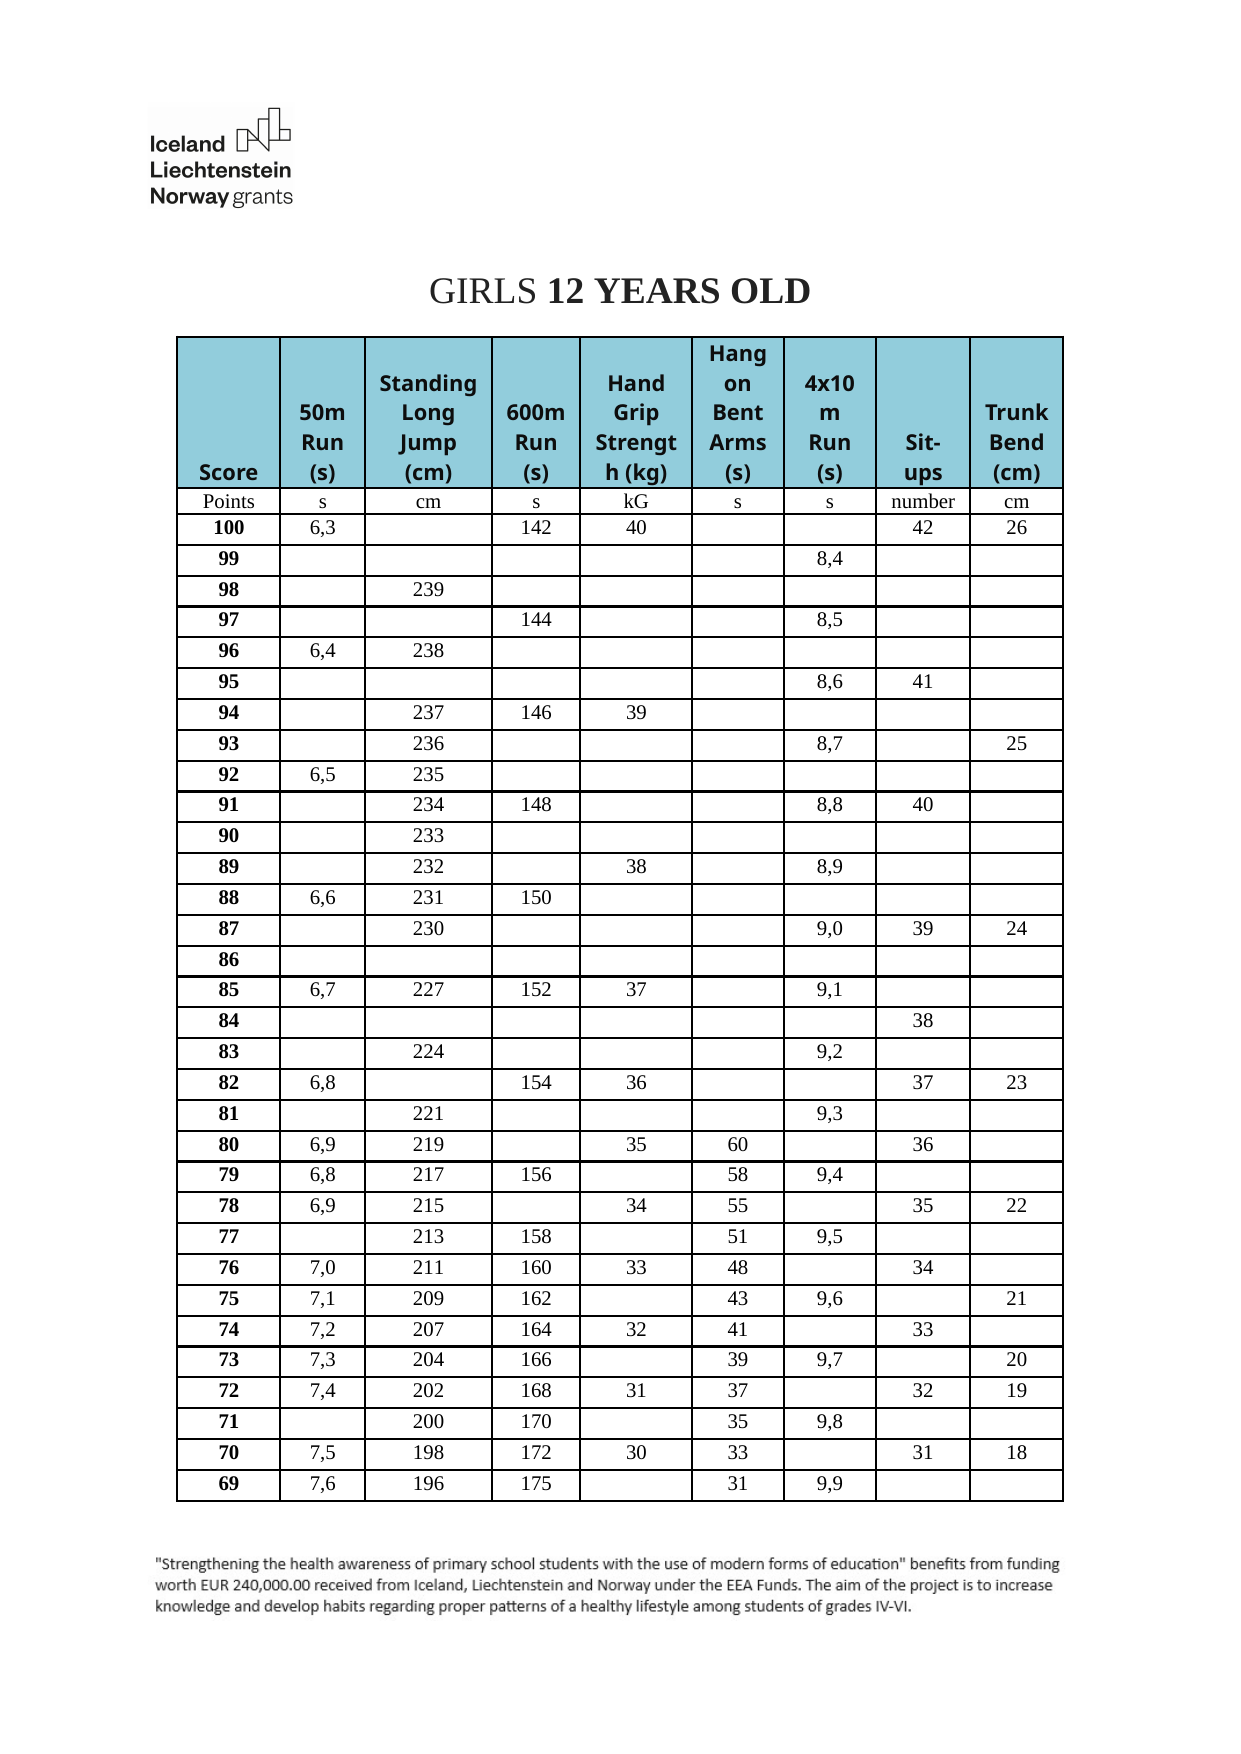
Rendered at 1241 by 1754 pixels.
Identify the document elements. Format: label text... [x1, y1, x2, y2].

table_cell [877, 1471, 969, 1499]
table_cell [693, 885, 783, 914]
table_cell [693, 731, 783, 759]
table_cell 85 [178, 978, 279, 1006]
table_cell [281, 700, 364, 729]
table_cell 215 [366, 1193, 491, 1222]
table_cell [877, 1101, 969, 1129]
table_cell 40 [581, 515, 691, 544]
table_cell 7,5 [281, 1440, 364, 1469]
table_cell 33 [693, 1440, 783, 1469]
table_cell [581, 885, 691, 914]
table_cell 23 [971, 1070, 1062, 1099]
table_cell 6,4 [281, 638, 364, 667]
table_cell 42 [877, 515, 969, 544]
table_cell 20 [971, 1348, 1062, 1376]
table_cell [877, 1163, 969, 1191]
table_cell [971, 1255, 1062, 1284]
table_cell 152 [493, 978, 579, 1006]
table_cell 200 [366, 1409, 491, 1438]
table_cell 97 [178, 608, 279, 636]
table_cell [877, 1039, 969, 1068]
table_cell 8,4 [785, 546, 875, 574]
table_cell [281, 1008, 364, 1037]
table_cell 18 [971, 1440, 1062, 1469]
table_cell 144 [493, 608, 579, 636]
table_cell 34 [581, 1193, 691, 1222]
table_cell 162 [493, 1286, 579, 1314]
table_cell 70 [178, 1440, 279, 1469]
table_cell [493, 1193, 579, 1222]
table_cell [581, 916, 691, 944]
table_cell 32 [877, 1378, 969, 1407]
table_cell [971, 546, 1062, 574]
table_cell [493, 669, 579, 698]
table_cell [581, 1348, 691, 1376]
table_cell [785, 1378, 875, 1407]
table_cell [281, 1101, 364, 1129]
table_cell 235 [366, 762, 491, 790]
table_cell [785, 1440, 875, 1469]
table_cell 38 [877, 1008, 969, 1037]
table_cell [581, 1224, 691, 1253]
table_cell [281, 793, 364, 821]
table_cell 6,3 [281, 515, 364, 544]
table_cell 73 [178, 1348, 279, 1376]
table_cell [581, 1039, 691, 1068]
table_cell [581, 669, 691, 698]
table_cell 168 [493, 1378, 579, 1407]
table_cell 146 [493, 700, 579, 729]
table_cell 8,8 [785, 793, 875, 821]
table_cell [281, 669, 364, 698]
table_cell [693, 638, 783, 667]
table_cell [877, 1348, 969, 1376]
table_cell 9,6 [785, 1286, 875, 1314]
table_cell 196 [366, 1471, 491, 1499]
table_header 600m Run (s) [493, 338, 579, 487]
table_cell 9,5 [785, 1224, 875, 1253]
table_cell 39 [581, 700, 691, 729]
table_cell 221 [366, 1101, 491, 1129]
table_cell [693, 916, 783, 944]
table_cell [971, 1132, 1062, 1160]
table_cell [877, 1286, 969, 1314]
table_cell Points [178, 489, 279, 513]
table_cell 80 [178, 1132, 279, 1160]
table_cell 79 [178, 1163, 279, 1191]
table_cell 6,5 [281, 762, 364, 790]
table_cell 154 [493, 1070, 579, 1099]
table_cell 38 [581, 854, 691, 883]
picture [147, 102, 295, 209]
table_cell [693, 515, 783, 544]
table_cell [281, 577, 364, 605]
table_cell [971, 1039, 1062, 1068]
table_cell s [785, 489, 875, 513]
table_cell [971, 947, 1062, 975]
table_cell cm [366, 489, 491, 513]
table_cell [877, 978, 969, 1006]
table_cell [493, 1101, 579, 1129]
table_cell [493, 638, 579, 667]
table_cell [493, 1132, 579, 1160]
table_cell [281, 854, 364, 883]
table_cell 9,9 [785, 1471, 875, 1499]
table_cell 93 [178, 731, 279, 759]
table_cell 90 [178, 823, 279, 852]
table_cell [581, 731, 691, 759]
table_cell [693, 669, 783, 698]
table_cell [693, 546, 783, 574]
table_cell s [281, 489, 364, 513]
table_cell 7,3 [281, 1348, 364, 1376]
table_cell [785, 1255, 875, 1284]
table_cell [971, 1163, 1062, 1191]
table_cell 89 [178, 854, 279, 883]
table_cell 6,6 [281, 885, 364, 914]
table_cell 94 [178, 700, 279, 729]
table_cell 33 [581, 1255, 691, 1284]
table_cell [581, 577, 691, 605]
table_cell 87 [178, 916, 279, 944]
table_header Hand Grip Strength (kg) [581, 338, 691, 487]
table_cell [281, 1224, 364, 1253]
table_cell 148 [493, 793, 579, 821]
table_cell 7,6 [281, 1471, 364, 1499]
table_cell 198 [366, 1440, 491, 1469]
table_cell 72 [178, 1378, 279, 1407]
table_cell [366, 608, 491, 636]
table_cell [693, 700, 783, 729]
table_cell 99 [178, 546, 279, 574]
table_cell 35 [877, 1193, 969, 1222]
table_cell 37 [877, 1070, 969, 1099]
table_cell [785, 700, 875, 729]
table_cell 7,1 [281, 1286, 364, 1314]
table_cell [877, 823, 969, 852]
table_cell 211 [366, 1255, 491, 1284]
table_cell [971, 793, 1062, 821]
table_cell 239 [366, 577, 491, 605]
table_cell 233 [366, 823, 491, 852]
table_cell 98 [178, 577, 279, 605]
table_cell [581, 793, 691, 821]
table_cell 40 [877, 793, 969, 821]
table_header Score [178, 338, 279, 487]
table_header Standing Long Jump (cm) [366, 338, 491, 487]
table_cell [581, 823, 691, 852]
table_cell 175 [493, 1471, 579, 1499]
table_cell 142 [493, 515, 579, 544]
table_cell [493, 762, 579, 790]
table_cell [366, 515, 491, 544]
table_cell 9,0 [785, 916, 875, 944]
table_cell [493, 577, 579, 605]
table_cell [785, 515, 875, 544]
table_cell 24 [971, 916, 1062, 944]
table_cell [581, 1163, 691, 1191]
table_cell [971, 854, 1062, 883]
table_cell [971, 1008, 1062, 1037]
table_cell [366, 947, 491, 975]
table_cell 6,7 [281, 978, 364, 1006]
table_cell [971, 638, 1062, 667]
table_cell 30 [581, 1440, 691, 1469]
table_cell [785, 823, 875, 852]
table_cell [785, 1070, 875, 1099]
table_cell 31 [877, 1440, 969, 1469]
table_cell 91 [178, 793, 279, 821]
table_cell [581, 546, 691, 574]
table_cell 92 [178, 762, 279, 790]
table_cell [785, 1132, 875, 1160]
table_cell 8,7 [785, 731, 875, 759]
table_cell [971, 577, 1062, 605]
table_cell [877, 762, 969, 790]
table_cell [785, 1317, 875, 1345]
table_cell [693, 1039, 783, 1068]
table_cell 84 [178, 1008, 279, 1037]
table_cell 96 [178, 638, 279, 667]
table_cell 36 [581, 1070, 691, 1099]
table_cell [971, 1409, 1062, 1438]
table_cell [581, 1409, 691, 1438]
table_cell 34 [877, 1255, 969, 1284]
table_cell [971, 1101, 1062, 1129]
table_cell 156 [493, 1163, 579, 1191]
picture [147, 1547, 1093, 1621]
table_cell 172 [493, 1440, 579, 1469]
table_cell 22 [971, 1193, 1062, 1222]
table_cell 224 [366, 1039, 491, 1068]
table_cell 82 [178, 1070, 279, 1099]
table_cell [366, 1008, 491, 1037]
table_cell 164 [493, 1317, 579, 1345]
table_cell 238 [366, 638, 491, 667]
table_cell [281, 608, 364, 636]
table_cell 7,4 [281, 1378, 364, 1407]
table_cell [693, 1008, 783, 1037]
table_cell [693, 577, 783, 605]
table_cell [493, 854, 579, 883]
table_cell [693, 1070, 783, 1099]
table_cell 39 [877, 916, 969, 944]
table_cell 86 [178, 947, 279, 975]
table_cell [281, 1039, 364, 1068]
table_cell 37 [693, 1378, 783, 1407]
table_cell [281, 916, 364, 944]
table_cell 100 [178, 515, 279, 544]
table_cell 9,8 [785, 1409, 875, 1438]
table_cell [877, 608, 969, 636]
table_cell 35 [693, 1409, 783, 1438]
table_header 4x10m Run (s) [785, 338, 875, 487]
table_cell 35 [581, 1132, 691, 1160]
table_cell [281, 1409, 364, 1438]
table_header 50m Run (s) [281, 338, 364, 487]
table_cell [693, 1101, 783, 1129]
table_cell [581, 1286, 691, 1314]
text GIRLS 12 YEARS OLD [148, 268, 1093, 312]
table_cell 74 [178, 1317, 279, 1345]
table_cell 95 [178, 669, 279, 698]
table_cell [971, 669, 1062, 698]
table_cell [581, 608, 691, 636]
table_cell 31 [693, 1471, 783, 1499]
table_cell 71 [178, 1409, 279, 1438]
table_cell 8,6 [785, 669, 875, 698]
table_cell 9,4 [785, 1163, 875, 1191]
table_cell [971, 823, 1062, 852]
table_cell [877, 1224, 969, 1253]
table_cell [493, 731, 579, 759]
table_cell s [693, 489, 783, 513]
table_cell 6,9 [281, 1193, 364, 1222]
table_cell [281, 947, 364, 975]
table_cell 25 [971, 731, 1062, 759]
table_cell 8,9 [785, 854, 875, 883]
table_cell 160 [493, 1255, 579, 1284]
table_cell 227 [366, 978, 491, 1006]
table_cell 217 [366, 1163, 491, 1191]
table_cell 150 [493, 885, 579, 914]
table_cell [785, 638, 875, 667]
table_cell 76 [178, 1255, 279, 1284]
table_cell 26 [971, 515, 1062, 544]
table_cell 83 [178, 1039, 279, 1068]
table_cell 31 [581, 1378, 691, 1407]
table_cell [693, 823, 783, 852]
table_cell s [493, 489, 579, 513]
table_cell [493, 823, 579, 852]
table_cell [581, 1101, 691, 1129]
table_cell 219 [366, 1132, 491, 1160]
table_cell 236 [366, 731, 491, 759]
table_cell [281, 731, 364, 759]
table_cell 39 [693, 1348, 783, 1376]
table_cell [493, 546, 579, 574]
table_cell 21 [971, 1286, 1062, 1314]
table_cell [693, 762, 783, 790]
table_cell 69 [178, 1471, 279, 1499]
table_cell 6,9 [281, 1132, 364, 1160]
table_cell [581, 1008, 691, 1037]
table_cell [877, 731, 969, 759]
table_cell 58 [693, 1163, 783, 1191]
table_cell [493, 916, 579, 944]
table_cell [366, 669, 491, 698]
table_cell 209 [366, 1286, 491, 1314]
table_cell [281, 823, 364, 852]
table_cell cm [971, 489, 1062, 513]
table_cell 60 [693, 1132, 783, 1160]
table_cell 7,0 [281, 1255, 364, 1284]
table_cell 9,1 [785, 978, 875, 1006]
table_header Hang on Bent Arms (s) [693, 338, 783, 487]
table_cell 231 [366, 885, 491, 914]
table_cell 51 [693, 1224, 783, 1253]
table_cell 232 [366, 854, 491, 883]
table_header Trunk Bend (cm) [971, 338, 1062, 487]
table_cell 75 [178, 1286, 279, 1314]
table_cell 237 [366, 700, 491, 729]
table_cell 19 [971, 1378, 1062, 1407]
table_cell 41 [693, 1317, 783, 1345]
table_cell [366, 546, 491, 574]
table_cell [581, 947, 691, 975]
table_cell [493, 1039, 579, 1068]
table_cell 33 [877, 1317, 969, 1345]
table_cell 48 [693, 1255, 783, 1284]
table_cell [971, 608, 1062, 636]
table_cell [581, 1471, 691, 1499]
table_cell [877, 854, 969, 883]
table_cell [581, 762, 691, 790]
table_cell [493, 1008, 579, 1037]
table_cell [971, 978, 1062, 1006]
table_cell 41 [877, 669, 969, 698]
table_cell [877, 546, 969, 574]
table_cell 7,2 [281, 1317, 364, 1345]
table_cell 6,8 [281, 1070, 364, 1099]
table_cell [581, 638, 691, 667]
table_cell [971, 1224, 1062, 1253]
table_cell [493, 947, 579, 975]
table_cell 158 [493, 1224, 579, 1253]
table_cell 9,7 [785, 1348, 875, 1376]
table_cell 77 [178, 1224, 279, 1253]
table_cell 234 [366, 793, 491, 821]
table_cell 204 [366, 1348, 491, 1376]
table_cell 170 [493, 1409, 579, 1438]
table_cell [877, 1409, 969, 1438]
table_cell 43 [693, 1286, 783, 1314]
table_cell 88 [178, 885, 279, 914]
table_cell 230 [366, 916, 491, 944]
table_cell [971, 1471, 1062, 1499]
table_cell [693, 793, 783, 821]
table_cell [366, 1070, 491, 1099]
table_cell [877, 577, 969, 605]
table_cell 36 [877, 1132, 969, 1160]
table_cell kG [581, 489, 691, 513]
table_cell 78 [178, 1193, 279, 1222]
table_cell [971, 762, 1062, 790]
table_cell [785, 885, 875, 914]
table_cell 6,8 [281, 1163, 364, 1191]
table_cell 202 [366, 1378, 491, 1407]
table_cell [785, 1008, 875, 1037]
table_cell number [877, 489, 969, 513]
table_cell [877, 638, 969, 667]
table_cell [785, 947, 875, 975]
table_cell 8,5 [785, 608, 875, 636]
table_cell 32 [581, 1317, 691, 1345]
table_cell [971, 885, 1062, 914]
table_cell 9,3 [785, 1101, 875, 1129]
table_header Sit-ups [877, 338, 969, 487]
table_cell [785, 577, 875, 605]
table_cell [693, 854, 783, 883]
table_cell 166 [493, 1348, 579, 1376]
table_cell 9,2 [785, 1039, 875, 1068]
table_cell [971, 700, 1062, 729]
table_cell [877, 885, 969, 914]
table_cell [785, 1193, 875, 1222]
table_cell [877, 947, 969, 975]
table_cell [693, 947, 783, 975]
table_cell [971, 1317, 1062, 1345]
table_cell [877, 700, 969, 729]
table_cell 207 [366, 1317, 491, 1345]
table_cell 55 [693, 1193, 783, 1222]
table_cell [693, 978, 783, 1006]
table_cell 81 [178, 1101, 279, 1129]
table_cell [693, 608, 783, 636]
table_cell [281, 546, 364, 574]
table_cell 37 [581, 978, 691, 1006]
table_cell 213 [366, 1224, 491, 1253]
table_cell [785, 762, 875, 790]
